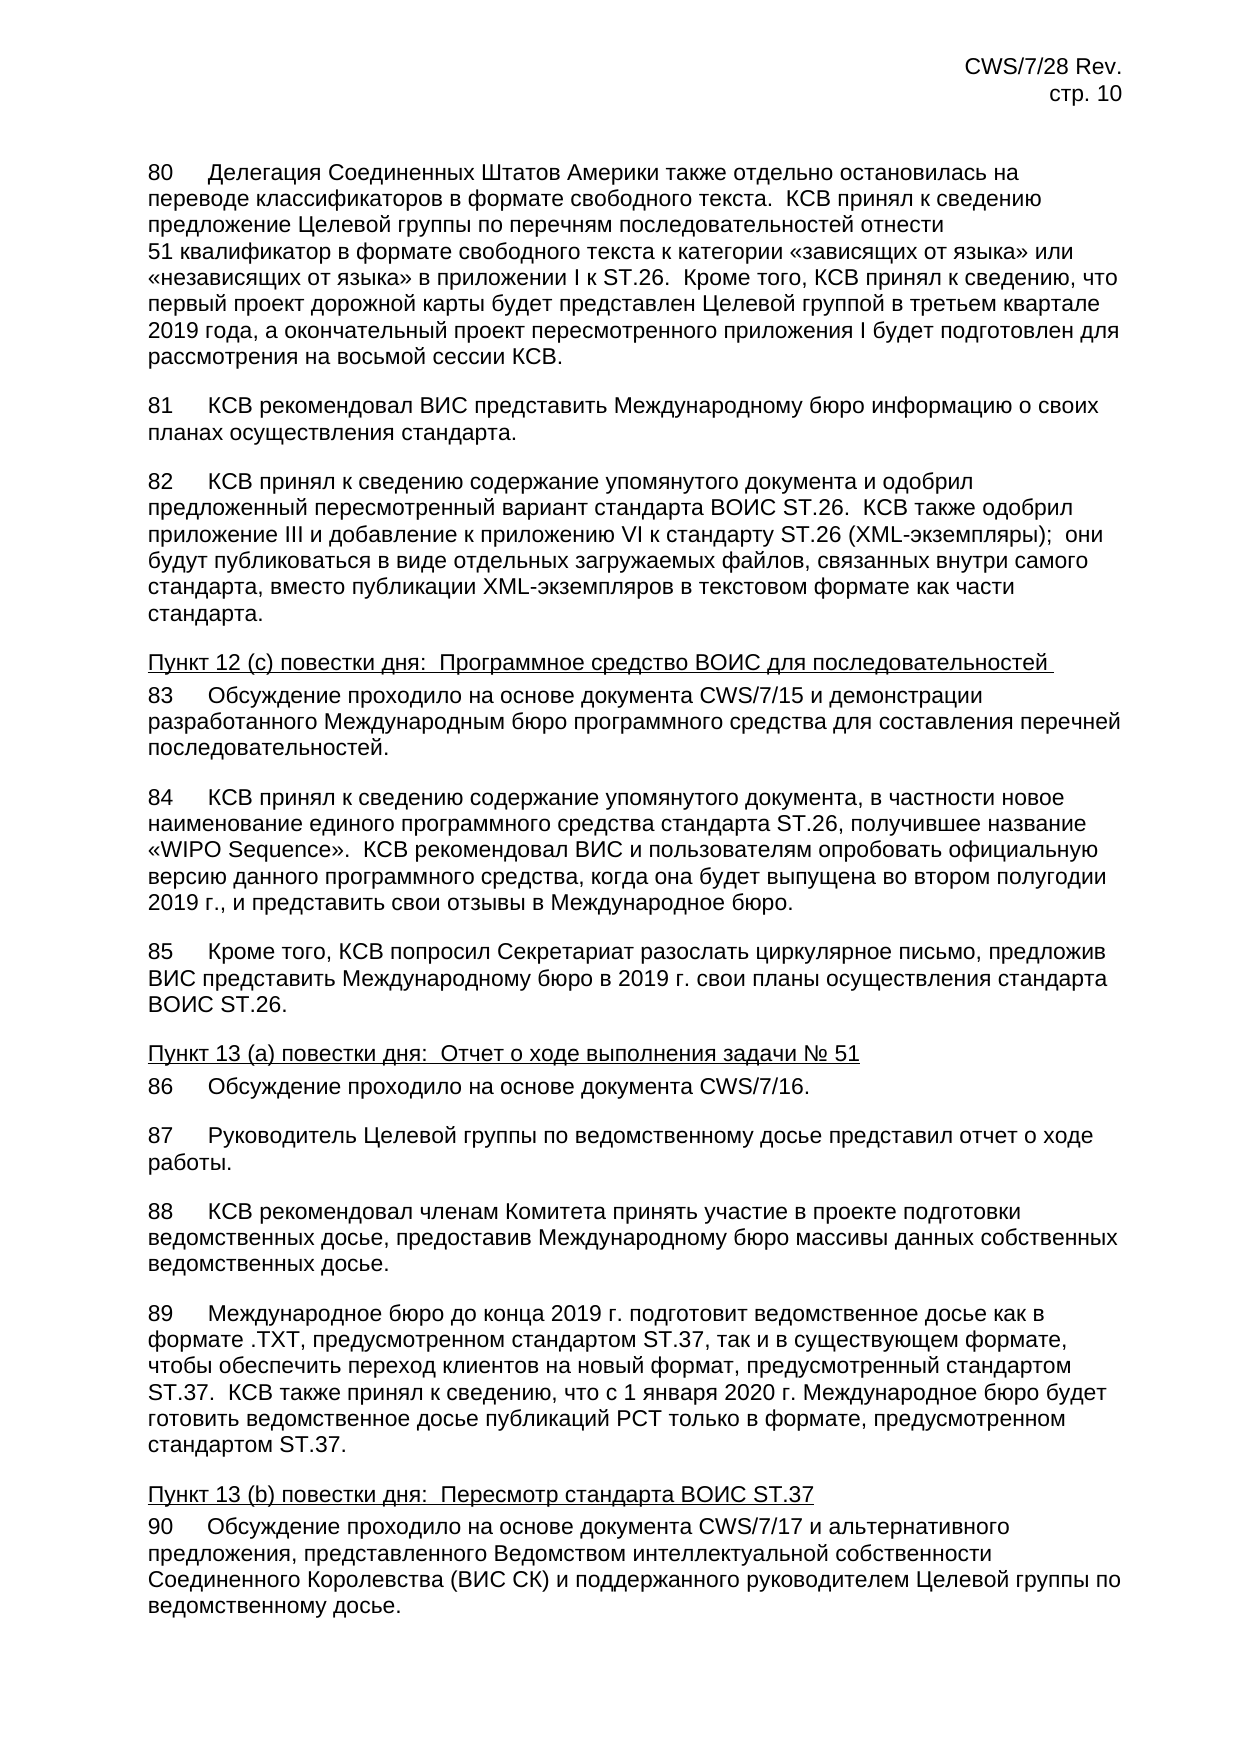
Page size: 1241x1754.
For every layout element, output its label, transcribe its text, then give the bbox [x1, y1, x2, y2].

subtitle Пункт 13 (b) повестки дня: Пересмотр стандарта ВОИС ST.37 [148, 1481, 1122, 1507]
subtitle Пункт 13 (а) повестки дня: Отчет о ходе выполнения задачи № 51 [148, 1040, 1122, 1067]
text КСВ рекомендовал ВИС представить Международному бюро информацию о своих планах осуществления стандарта. [148, 392, 1122, 445]
text КСВ принял к сведению содержание упомянутого документа, в частности новое наименование единого программного средства стандарта ST.26, получившее название «WIPO Sequence». КСВ рекомендовал ВИС и пользователям опробовать официальную версию данного программного средства, когда она будет выпущена во втором полугодии 2019 г., и представить свои отзывы в Международное бюро. [148, 783, 1122, 915]
text Обсуждение проходило на основе документа CWS/7/16. [148, 1073, 1122, 1099]
text КСВ принял к сведению содержание упомянутого документа и одобрил предложенный пересмотренный вариант стандарта ВОИС ST.26. КСВ также одобрил приложение III и добавление к приложению VI к стандарту ST.26 (XML-экземпляры); они будут публиковаться в виде отдельных загружаемых файлов, связанных внутри самого стандарта, вместо публикации XML-экземпляров в текстовом формате как части стандарта. [148, 468, 1122, 626]
text Обсуждение проходило на основе документа CWS/7/17 и альтернативного предложения, представленного Ведомством интеллектуальной собственности Соединенного Королевства (ВИС СК) и поддержанного руководителем Целевой группы по ведомственному досье. [148, 1513, 1122, 1619]
text Кроме того, КСВ попросил Секретариат разослать циркулярное письмо, предложив ВИС представить Международному бюро в 2019 г. свои планы осуществления стандарта ВОИС ST.26. [148, 938, 1122, 1017]
text Обсуждение проходило на основе документа CWS/7/15 и демонстрации разработанного Международным бюро программного средства для составления перечней последовательностей. [148, 682, 1122, 761]
text Международное бюро до конца 2019 г. подготовит ведомственное досье как в формате .TXT, предусмотренном стандартом ST.37, так и в существующем формате, чтобы обеспечить переход клиентов на новый формат, предусмотренный стандартом ST.37. КСВ также принял к сведению, что с 1 января 2020 г. Международное бюро будет готовить ведомственное досье публикаций PCT только в формате, предусмотренном стандартом ST.37. [148, 1300, 1122, 1458]
text Делегация Соединенных Штатов Америки также отдельно остановилась на переводе классификаторов в формате свободного текста. КСВ принял к сведению предложение Целевой группы по перечням последовательностей отнести 51 квалификатор в формате свободного текста к категории «зависящих от языка» или «независящих от языка» в приложении I к ST.26. Кроме того, КСВ принял к сведению, что первый проект дорожной карты будет представлен Целевой группой в третьем квартале 2019 года, а окончательный проект пересмотренного приложения I будет подготовлен для рассмотрения на восьмой сессии КСВ. [148, 158, 1122, 369]
text КСВ рекомендовал членам Комитета принять участие в проекте подготовки ведомственных досье, предоставив Международному бюро массивы данных собственных ведомственных досье. [148, 1198, 1122, 1277]
subtitle Пункт 12 (c) повестки дня: Программное средство ВОИС для последовательностей [148, 649, 1122, 675]
text Руководитель Целевой группы по ведомственному досье представил отчет о ходе работы. [148, 1122, 1122, 1175]
